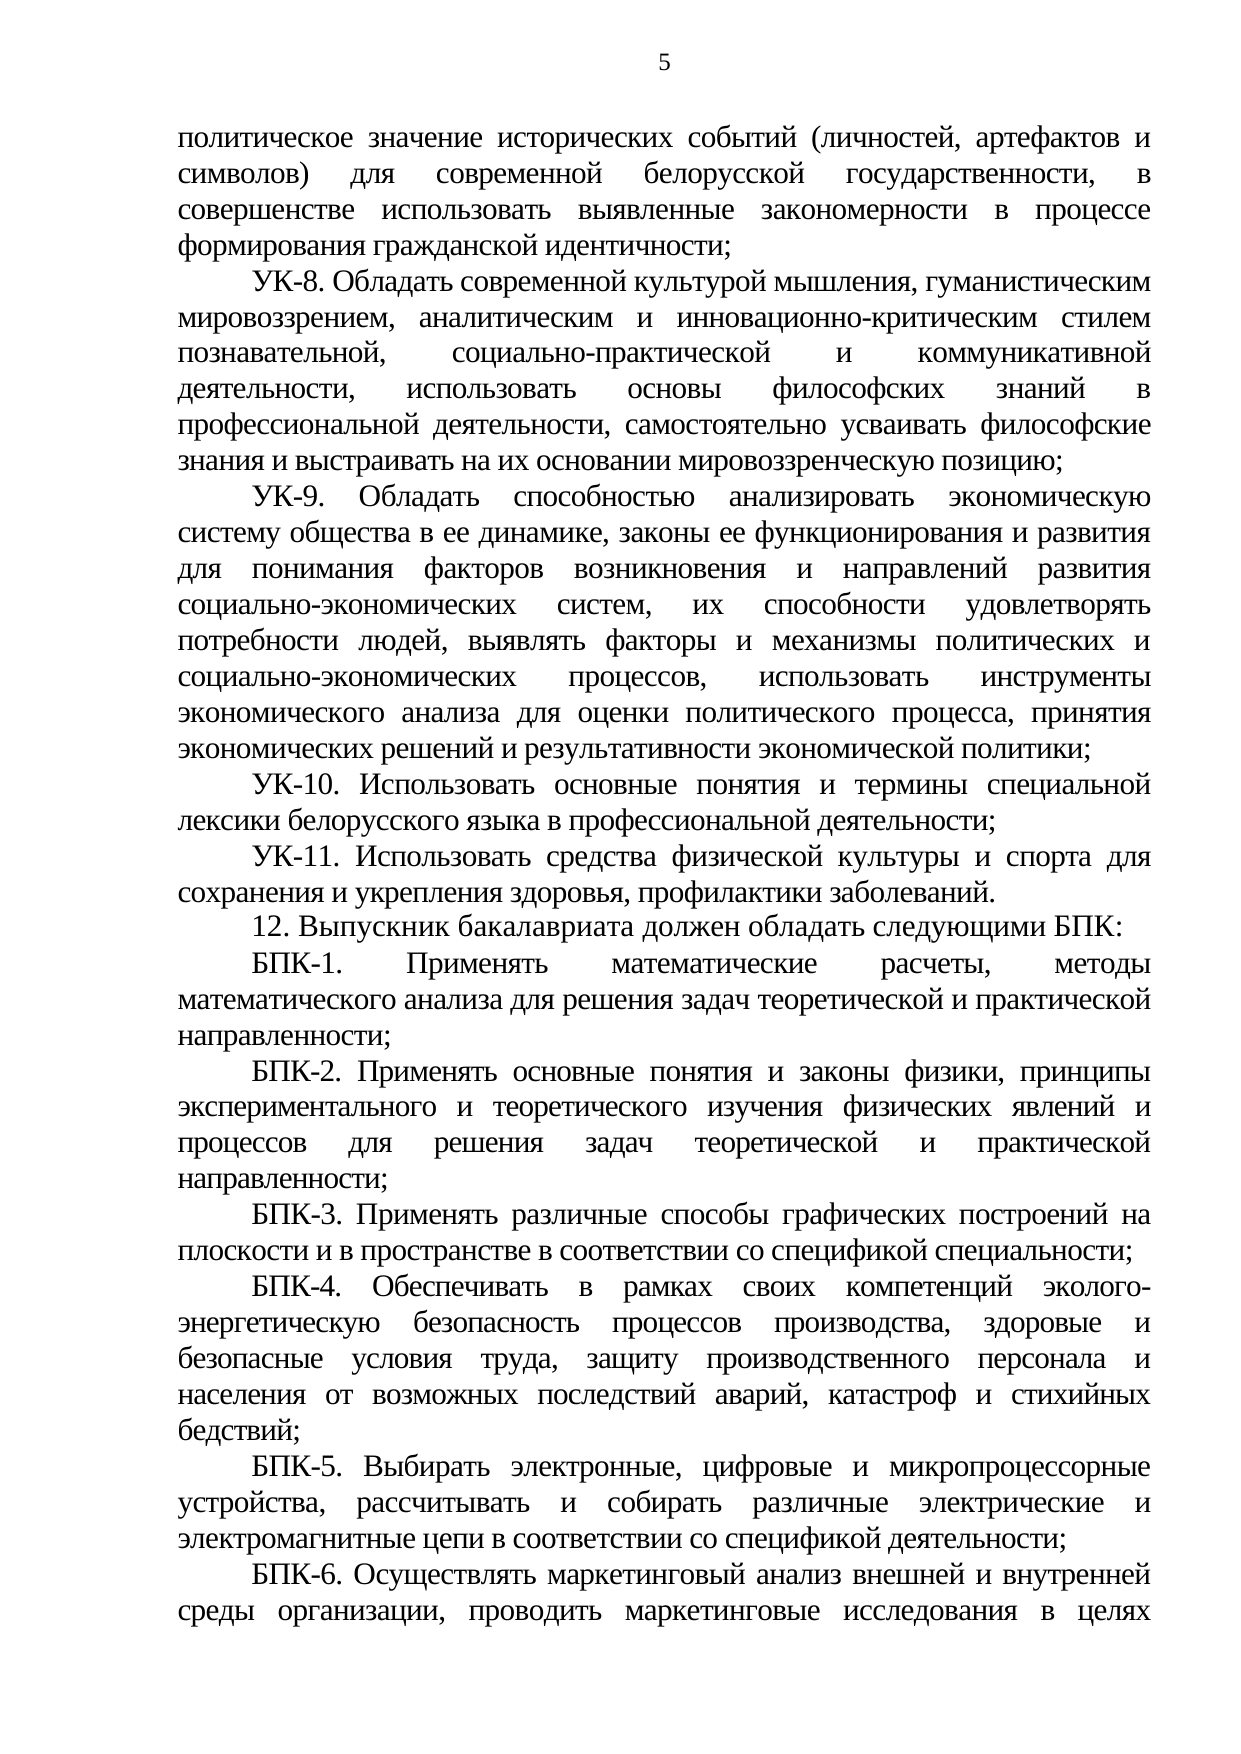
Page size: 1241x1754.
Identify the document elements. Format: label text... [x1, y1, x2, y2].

text 12. Выпускник бакалавриата должен обладать следующими БПК: [177, 909, 1152, 944]
text УК-10. Использовать основные понятия и термины специальной лексики белорусского языка в профессиональной деятельности; [177, 765, 1152, 837]
text БПК-1. Применять математические расчеты, методы математического анализа для решения задач теоретической и практической направленности; [177, 944, 1152, 1052]
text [177, 118, 1152, 262]
text БПК-2. Применять основные понятия и законы физики, принципы экспериментального и теоретического изучения физических явлений и процессов для решения задач теоретической и практической направленности; [177, 1052, 1152, 1196]
text УК-9. Обладать способностью анализировать экономическую систему общества в ее динамике, законы ее функционирования и развития для понимания факторов возникновения и направлений развития социально-экономических систем, их способности удовлетворять потребности людей, выявлять факторы и механизмы политических и социально-экономических процессов, использовать инструменты экономического анализа для оценки политического процесса, принятия экономических решений и результативности экономической политики; [177, 477, 1152, 765]
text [177, 1555, 1152, 1627]
text УК-8. Обладать современной культурой мышления, гуманистическим мировоззрением, аналитическим и инновационно-критическим стилем познавательной, социально-практической и коммуникативной деятельности, использовать основы философских знаний в профессиональной деятельности, самостоятельно усваивать философские знания и выстраивать на их основании мировоззренческую позицию; [177, 262, 1152, 477]
text УК-11. Использовать средства физической культуры и спорта для сохранения и укрепления здоровья, профилактики заболеваний. [177, 837, 1152, 909]
text БПК-5. Выбирать электронные, цифровые и микропроцессорные устройства, рассчитывать и собирать различные электрические и электромагнитные цепи в соответствии со спецификой деятельности; [177, 1447, 1152, 1555]
text БПК-3. Применять различные способы графических построений на плоскости и в пространстве в соответствии со спецификой специальности; [177, 1196, 1152, 1267]
text БПК-4. Обеспечивать в рамках своих компетенций эколого-энергетическую безопасность процессов производства, здоровые и безопасные условия труда, защиту производственного персонала и населения от возможных последствий аварий, катастроф и стихийных бедствий; [177, 1267, 1152, 1447]
